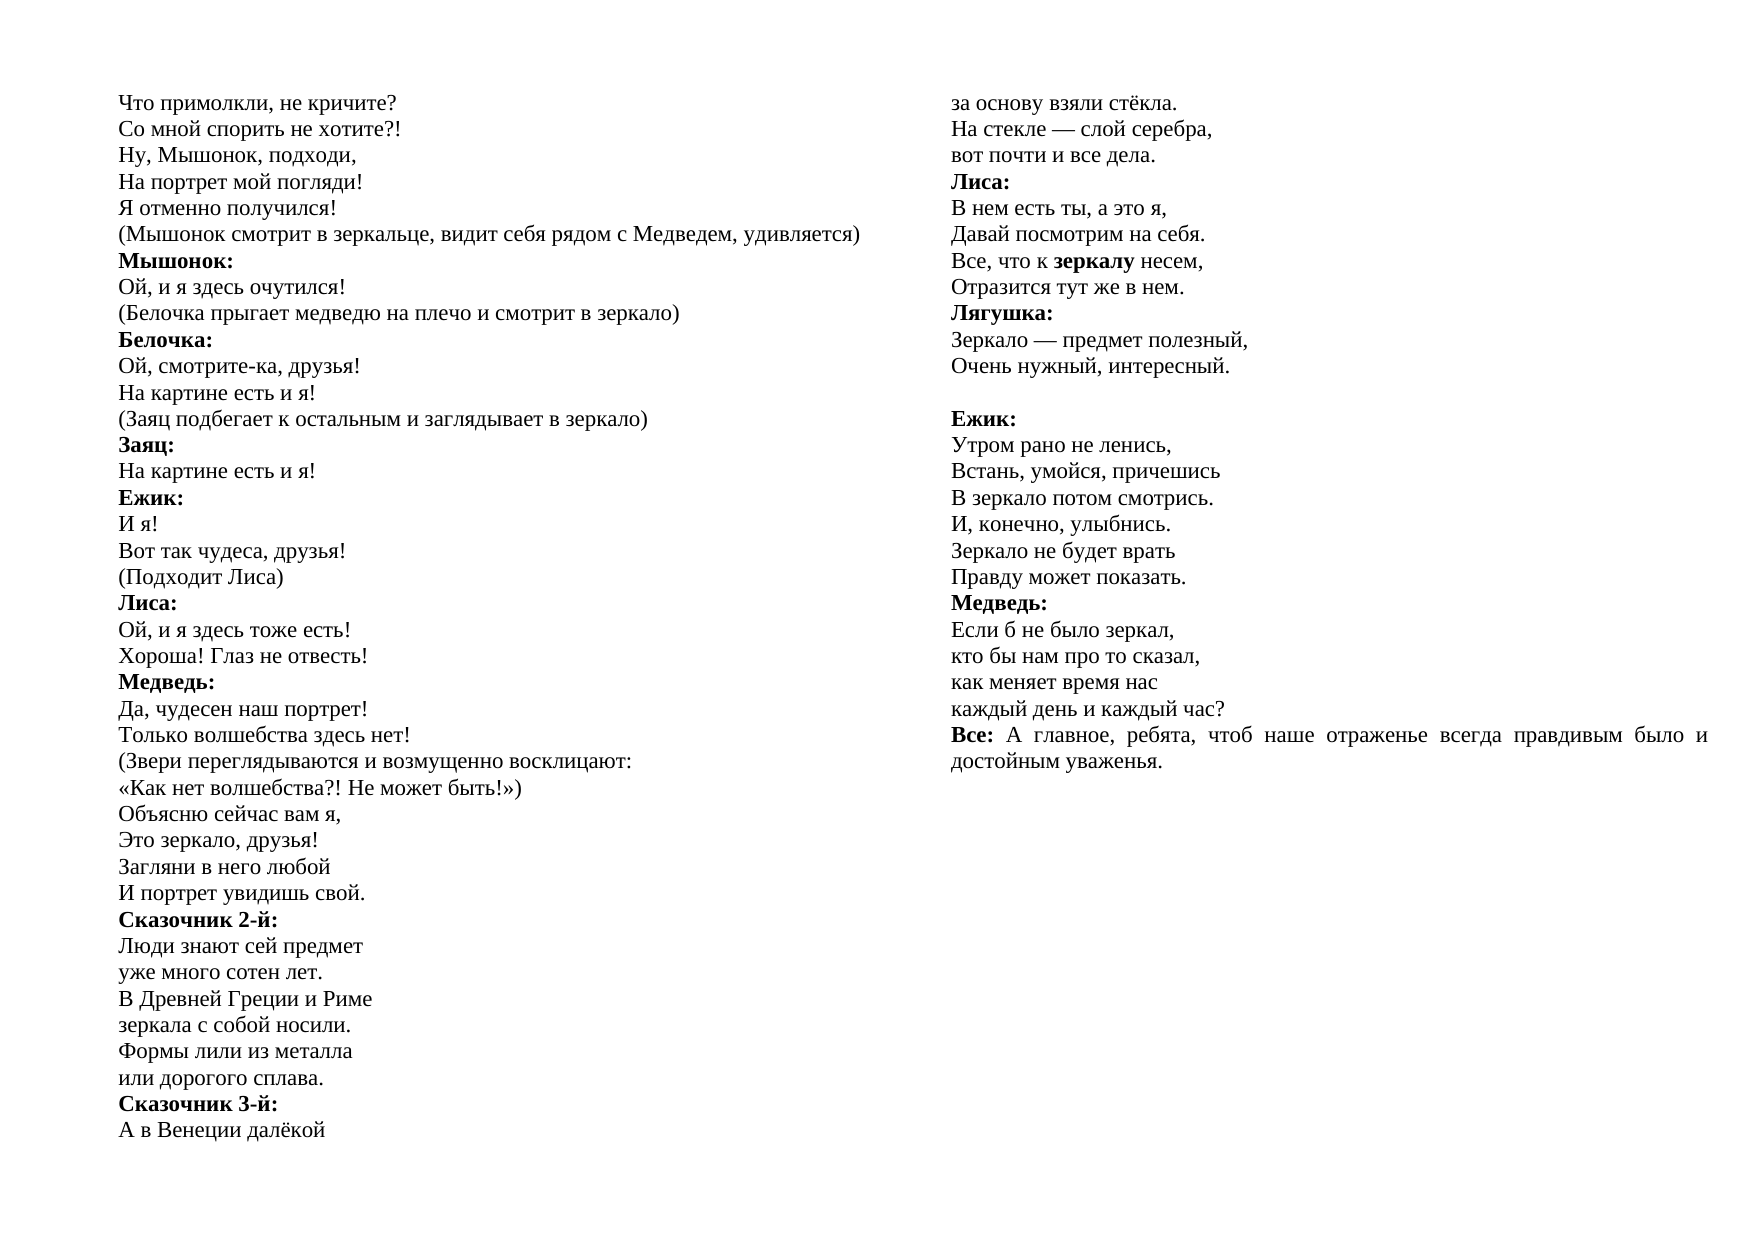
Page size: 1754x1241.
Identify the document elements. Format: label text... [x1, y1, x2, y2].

text Это зеркало, друзья! [118, 827, 877, 853]
text Хороша! Глаз не отвесть! [118, 642, 877, 668]
text В Древней Греции и Риме [118, 985, 877, 1011]
text Ну, Мышонок, подходи, [118, 141, 877, 168]
text Отразится тут же в нем. [951, 273, 1709, 299]
text Ой, и я здесь очутился! [118, 273, 877, 299]
text вот почти и все дела. [951, 141, 1709, 168]
text Вот так чудеса, друзья! [118, 537, 877, 563]
text Встань, умойся, причешись [951, 458, 1709, 484]
text Люди знают сей предмет [118, 932, 877, 958]
text А в Венеции далёкой [118, 1116, 877, 1143]
text Лиса: [118, 589, 877, 616]
text Что примолкли, не кричите? [118, 89, 877, 115]
text Медведь: [118, 668, 877, 695]
text (Звери переглядываются и возмущенно восклицают: [118, 747, 877, 774]
text как меняет время нас [951, 668, 1709, 695]
text (Мышонок смотрит в зеркальце, видит себя рядом с Медведем, удивляется) [118, 220, 877, 247]
text Правду может показать. [951, 563, 1709, 589]
text Мышонок: [118, 247, 877, 273]
text И я! [118, 510, 877, 537]
text В нем есть ты, а это я, [951, 194, 1709, 220]
text Все, что к зеркалу несем, [951, 247, 1709, 273]
text (Белочка прыгает медведю на плечо и смотрит в зеркало) [118, 299, 877, 326]
text На портрет мой погляди! [118, 168, 877, 194]
text Объясню сейчас вам я, [118, 800, 877, 827]
text Давай посмотрим на себя. [951, 220, 1709, 247]
text В зеркало потом смотрись. [951, 484, 1709, 510]
text Лиса: [951, 168, 1709, 194]
text Загляни в него любой [118, 853, 877, 879]
text Зеркало — предмет полезный, [951, 326, 1709, 352]
text зеркала с собой носили. [118, 1011, 877, 1037]
text Если б не было зеркал, [951, 616, 1709, 642]
text за основу взяли стёкла. [951, 89, 1709, 115]
text Ежик: [118, 484, 877, 510]
text Ежик: [951, 405, 1709, 431]
text каждый день и каждый час? [951, 695, 1709, 721]
text Сказочник 2-й: [118, 906, 877, 932]
text или дорогого сплава. [118, 1064, 877, 1090]
text На стекле — слой серебра, [951, 115, 1709, 141]
text На картине есть и я! [118, 458, 877, 484]
text И портрет увидишь свой. [118, 879, 877, 906]
text Белочка: [118, 326, 877, 352]
text Утром рано не ленись, [951, 431, 1709, 458]
text Очень нужный, интересный. [951, 352, 1709, 378]
text Я отменно получился! [118, 194, 877, 220]
text (Подходит Лиса) [118, 563, 877, 589]
text Да, чудесен наш портрет! [118, 695, 877, 721]
text Сказочник 3-й: [118, 1090, 877, 1116]
text И, конечно, улыбнись. [951, 510, 1709, 537]
text Заяц: [118, 431, 877, 458]
text (Заяц подбегает к остальным и заглядывает в зеркало) [118, 405, 877, 431]
text Со мной спорить не хотите?! [118, 115, 877, 141]
text Все: А главное, ребята, чтоб наше отраженье всегда правдивым было и достойным уваженья. [951, 721, 1709, 774]
text Лягушка: [951, 299, 1709, 326]
text На картине есть и я! [118, 378, 877, 405]
text уже много сотен лет. [118, 958, 877, 985]
text Ой, смотрите-ка, друзья! [118, 352, 877, 378]
text Зеркало не будет врать [951, 537, 1709, 563]
text Формы лили из металла [118, 1037, 877, 1064]
text кто бы нам про то сказал, [951, 642, 1709, 668]
text Ой, и я здесь тоже есть! [118, 616, 877, 642]
text «Как нет волшебства?! Не может быть!») [118, 774, 877, 800]
text Медведь: [951, 589, 1709, 616]
text Только волшебства здесь нет! [118, 721, 877, 747]
